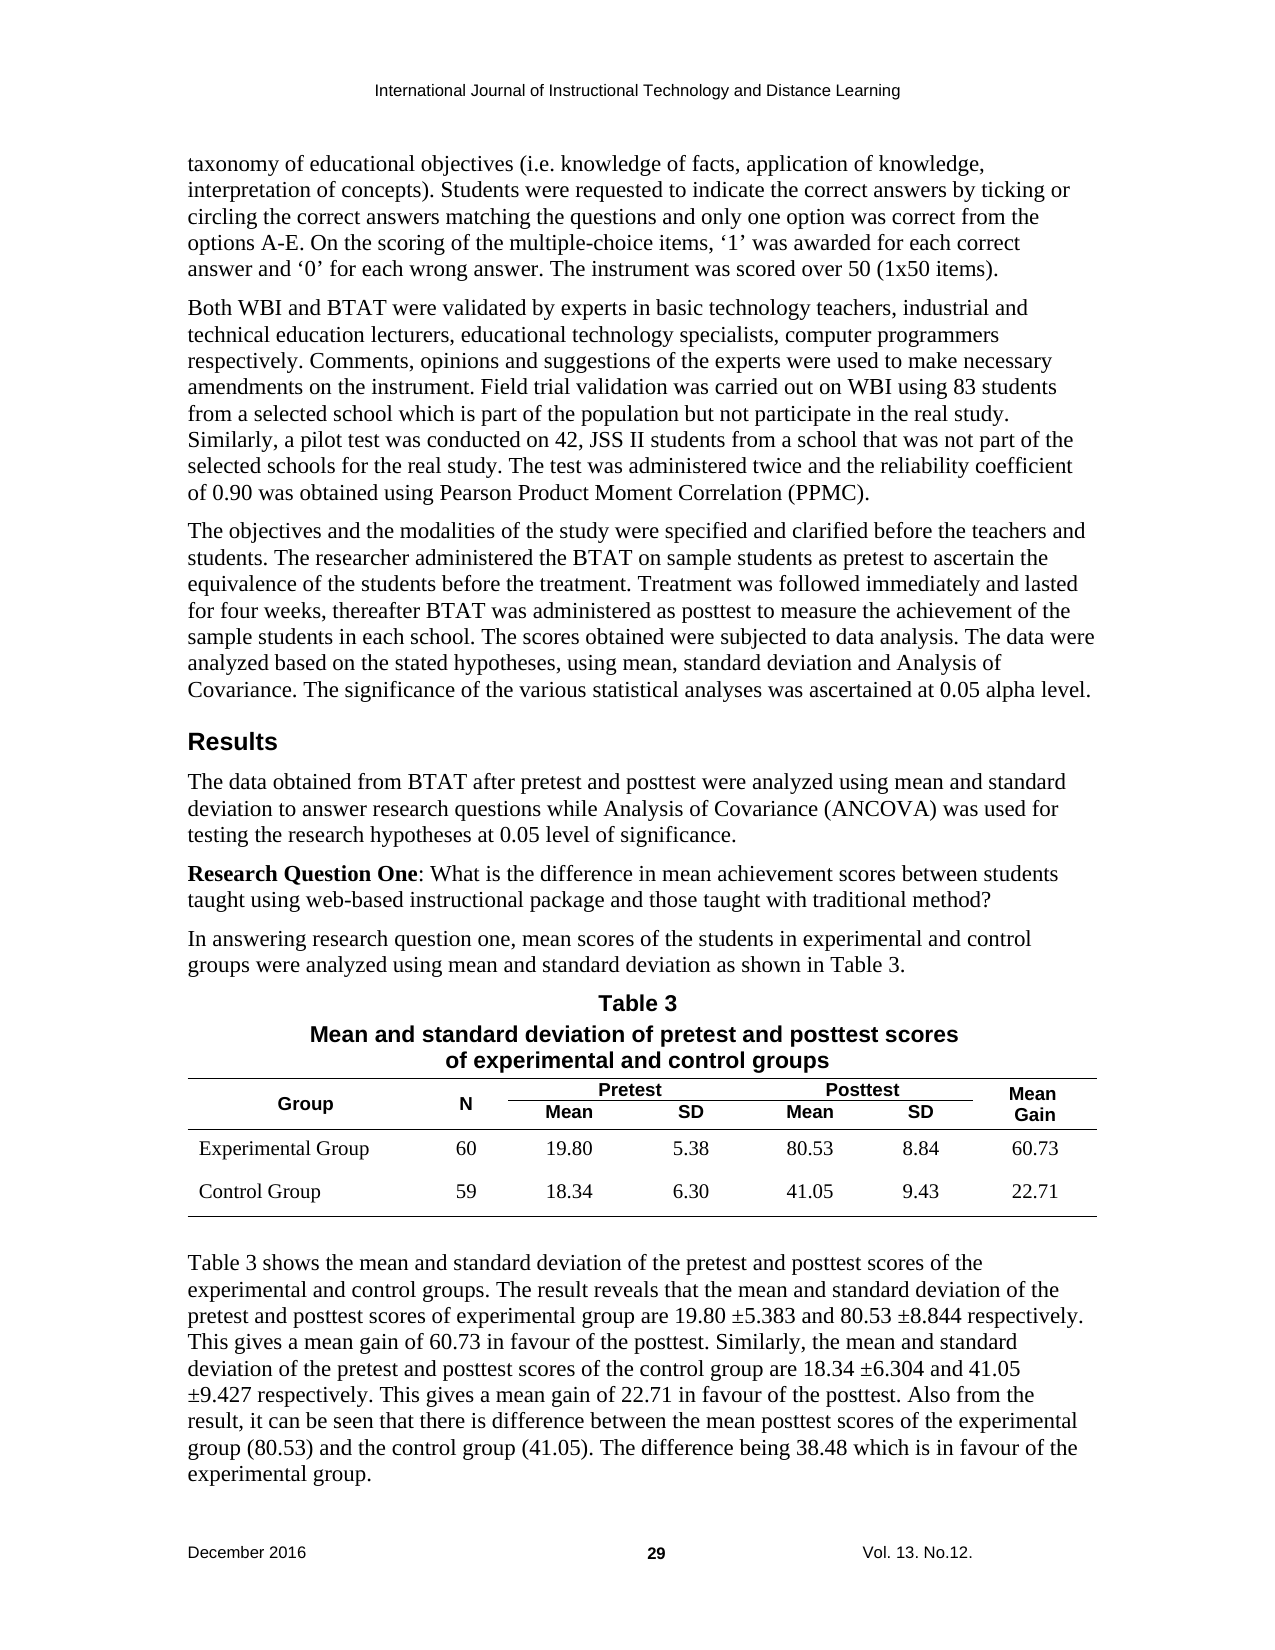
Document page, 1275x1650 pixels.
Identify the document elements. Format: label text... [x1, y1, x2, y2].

text Table 3 shows the mean and standard deviation of the pretest and posttest scores of the experimental and control groups. The result reveals that the mean and standard deviation of the pretest and posttest scores of experimental group are 19.80 ±5.383 and 80.53 ±8.844 respectively. This gives a mean gain of 60.73 in favour of the posttest. Similarly, the mean and standard deviation of the pretest and posttest scores of the control group are 18.34 ±6.304 and 41.05 ±9.427 respectively. This gives a mean gain of 22.71 in favour of the posttest. Also from the result, it can be seen that there is difference between the mean posttest scores of the experimental group (80.53) and the control group (41.05). The difference being 38.48 which is in favour of the experimental group. [187, 1223, 1087, 1487]
table_cell 59 [424, 1173, 508, 1216]
table_cell Mean [508, 1101, 630, 1129]
table_header Mean Gain [973, 1079, 1097, 1129]
table_cell 41.05 [752, 1173, 868, 1216]
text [187, 150, 1087, 282]
table_cell 5.38 [630, 1130, 752, 1173]
table_header N [424, 1079, 508, 1129]
table_cell 60.73 [973, 1130, 1097, 1173]
table_cell SD [630, 1101, 752, 1129]
table_cell Mean [752, 1101, 868, 1129]
table_cell Experimental Group [188, 1130, 424, 1173]
table_cell 9.43 [868, 1173, 973, 1216]
table_cell SD [868, 1101, 973, 1129]
text The objectives and the modalities of the study were specified and clarified before the teachers and students. The researcher administered the BTAT on sample students as pretest to ascertain the equivalence of the students before the treatment. Treatment was followed immediately and lasted for four weeks, thereafter BTAT was administered as posttest to measure the achievement of the sample students in each school. The scores obtained were subjected to data analysis. The data were analyzed based on the stated hypotheses, using mean, standard deviation and Analysis of Covariance. The significance of the various statistical analyses was ascertained at 0.05 alpha level. [187, 518, 1097, 702]
subtitle Mean and standard deviation of pretest and posttest scores of experimental and control groups [187, 1021, 1087, 1073]
table_cell 19.80 [508, 1130, 630, 1173]
text The data obtained from BTAT after pretest and posttest were analyzed using mean and standard deviation to answer research questions while Analysis of Covariance (ANCOVA) was used for testing the research hypotheses at 0.05 level of significance. [187, 768, 1087, 847]
table_header Pretest [508, 1079, 752, 1100]
table_cell Control Group [188, 1173, 424, 1216]
table_cell 22.71 [973, 1173, 1097, 1216]
table_cell 8.84 [868, 1130, 973, 1173]
text In answering research question one, mean scores of the students in experimental and control groups were analyzed using mean and standard deviation as shown in Table 3. [187, 925, 1087, 978]
subtitle Results [187, 727, 1087, 756]
text Both WBI and BTAT were validated by experts in basic technology teachers, industrial and technical education lecturers, educational technology specialists, computer programmers respectively. Comments, opinions and suggestions of the experts were used to make necessary amendments on the instrument. Field trial validation was carried out on WBI using 83 students from a selected school which is part of the population but not participate in the real study. Similarly, a pilot test was conducted on 42, JSS II students from a school that was not part of the selected schools for the real study. The test was administered twice and the reliability coefficient of 0.90 was obtained using Pearson Product Moment Correlation (PPMC). [187, 294, 1087, 505]
table_cell 18.34 [508, 1173, 630, 1216]
table_cell 60 [424, 1130, 508, 1173]
table_cell 6.30 [630, 1173, 752, 1216]
table_header Posttest [752, 1079, 973, 1100]
table_header Group [188, 1079, 424, 1129]
text Research Question One: What is the difference in mean achievement scores between students taught using web-based instructional package and those taught with traditional method? [187, 860, 1087, 913]
table_cell 80.53 [752, 1130, 868, 1173]
